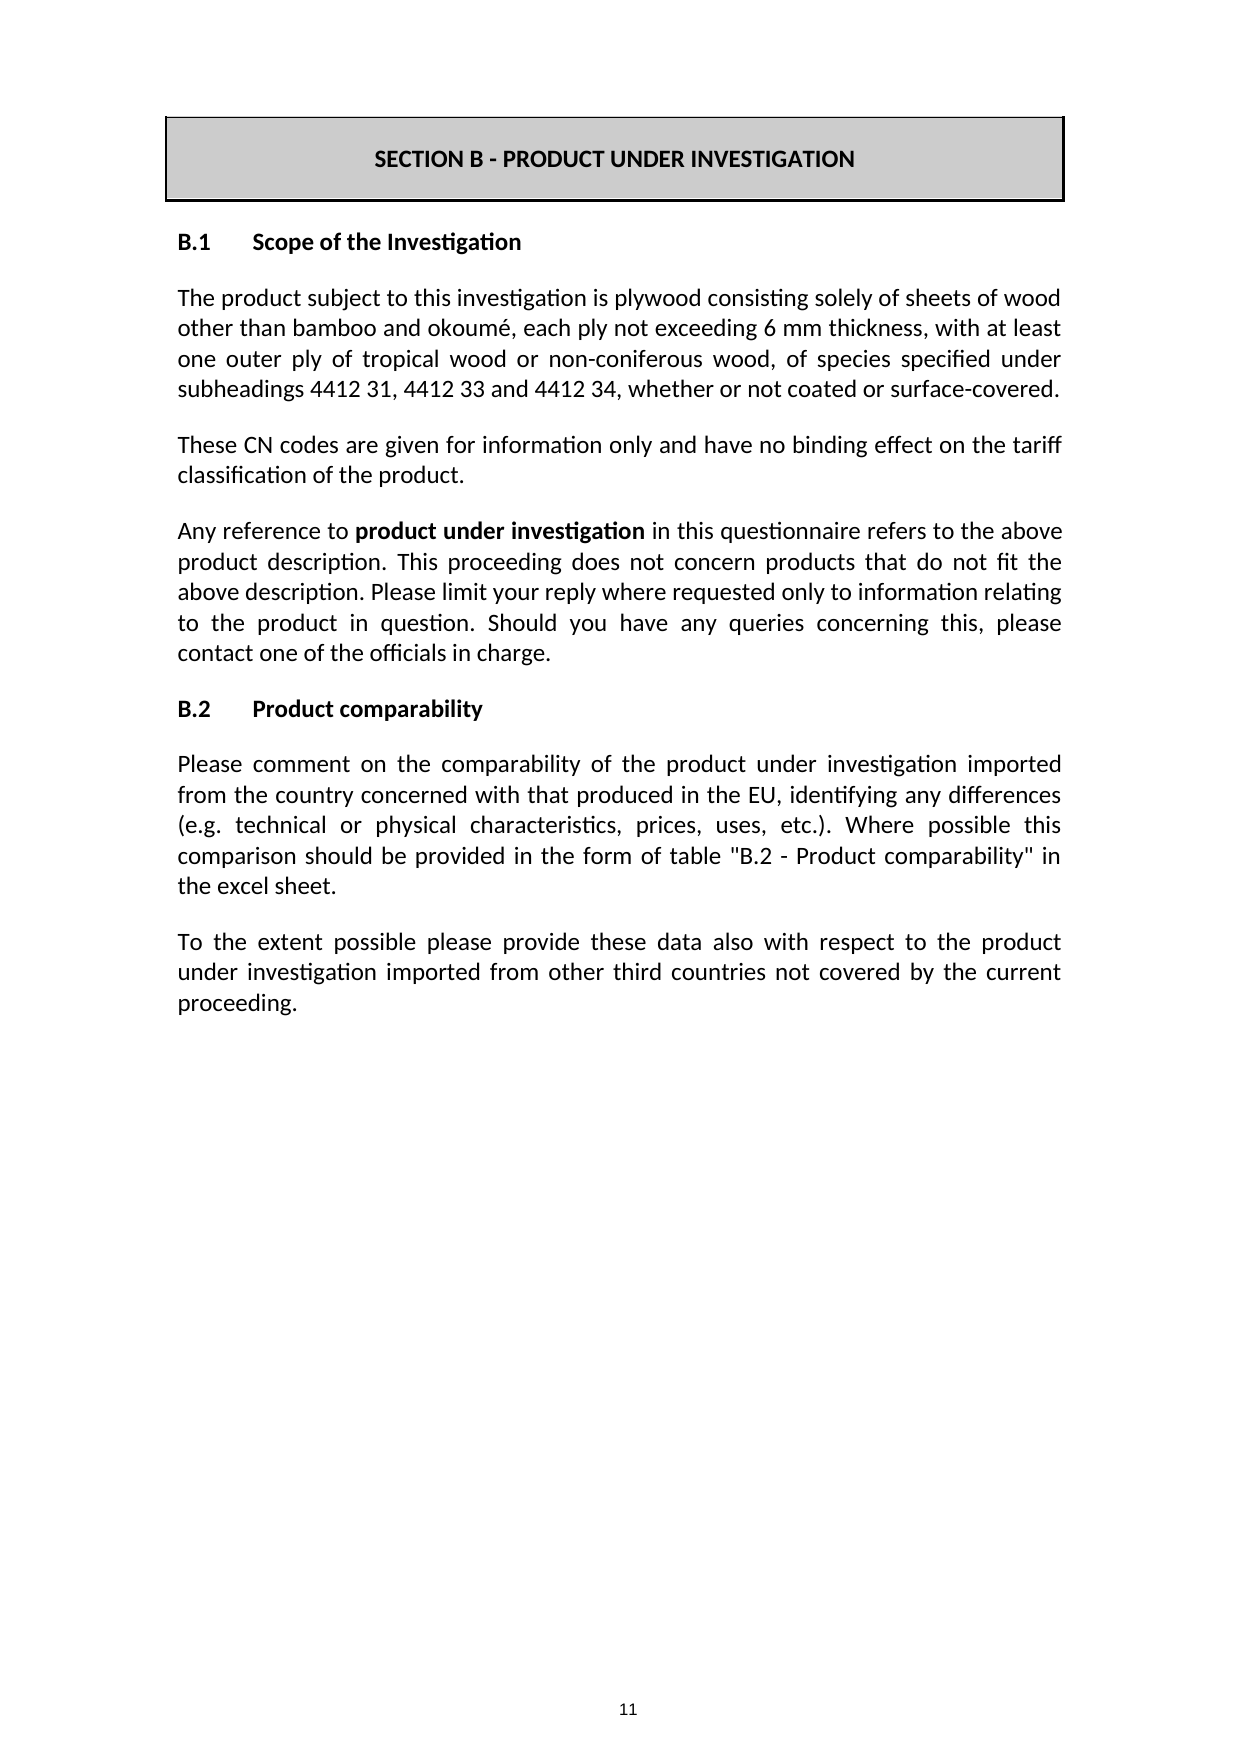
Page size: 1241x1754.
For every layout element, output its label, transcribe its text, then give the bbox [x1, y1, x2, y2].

table_header SECTION B - PRODUCT UNDER INVESTIGATION [167, 118, 1062, 198]
text The product subject to this investigation is plywood consisting solely of sheets of wood other than bamboo and okoumé, each ply not exceeding 6 mm thickness, with at least one outer ply of tropical wood or non-coniferous wood, of species specified under subheadings 4412 31, 4412 33 and 4412 34, whether or not coated or surface-covered. [177, 282, 1063, 404]
text To the extent possible please provide these data also with respect to the product under investigation imported from other third countries not covered by the current proceeding. [177, 926, 1063, 1017]
text Please comment on the comparability of the product under investigation imported from the country concerned with that produced in the EU, identifying any differences (e.g. technical or physical characteristics, prices, uses, etc.). Where possible this comparison should be provided in the form of table "B.2 - Product comparability" in the excel sheet. [177, 748, 1063, 901]
subtitle B.1 Scope of the Investigation [177, 227, 1063, 257]
text Any reference to product under investigation in this questionnaire refers to the above product description. This proceeding does not concern products that do not fit the above description. Please limit your reply where requested only to information relating to the product in question. Should you have any queries concerning this, please contact one of the officials in charge. [177, 515, 1063, 668]
text These CN codes are given for information only and have no binding effect on the tariff classification of the product. [177, 429, 1063, 490]
subtitle B.2 Product comparability [177, 693, 1063, 723]
